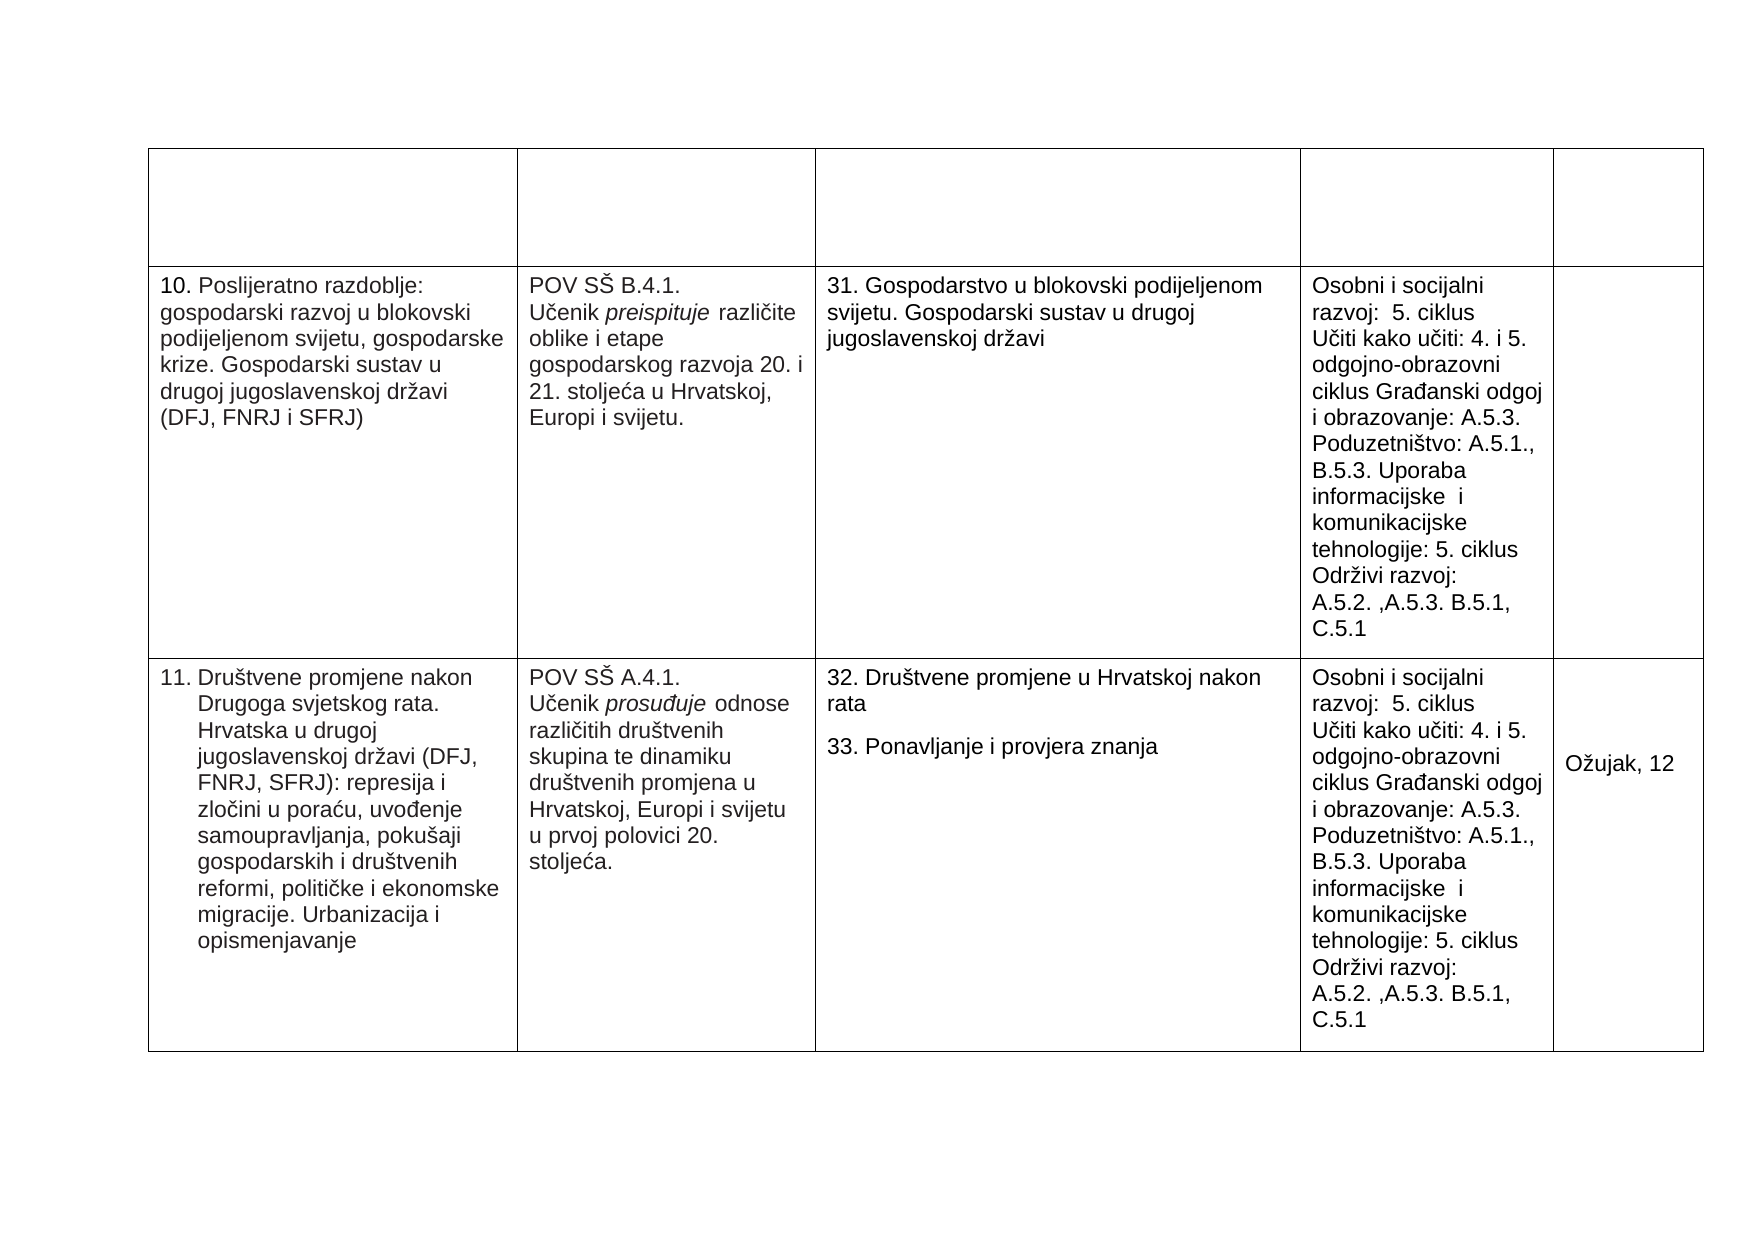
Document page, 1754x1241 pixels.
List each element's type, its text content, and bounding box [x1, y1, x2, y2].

table_header [518, 149, 815, 266]
table_header [816, 149, 1300, 266]
table_cell 31. Gospodarstvo u blokovski podijeljenom svijetu. Gospodarski sustav u drugoj jugoslavenskoj državi [816, 267, 1300, 658]
table_cell Ožujak, 12 [1554, 659, 1703, 1051]
table_header [1301, 149, 1553, 266]
table_cell POV SŠ B.4.1. Učenik preispituje različite oblike i etape gospodarskog razvoja 20. i 21. stoljeća u Hrvatskoj, Europi i svijetu. [518, 267, 815, 658]
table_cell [1301, 659, 1553, 1051]
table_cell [518, 659, 815, 1051]
table_cell [1554, 267, 1703, 658]
table_header [1554, 149, 1703, 266]
table_header [149, 149, 517, 266]
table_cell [149, 659, 517, 1051]
table_cell 10. Poslijeratno razdoblje: gospodarski razvoj u blokovski podijeljenom svijetu, gospodarske krize. Gospodarski sustav u drugoj jugoslavenskoj državi (DFJ, FNRJ i SFRJ) [149, 267, 517, 658]
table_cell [816, 659, 1300, 1051]
